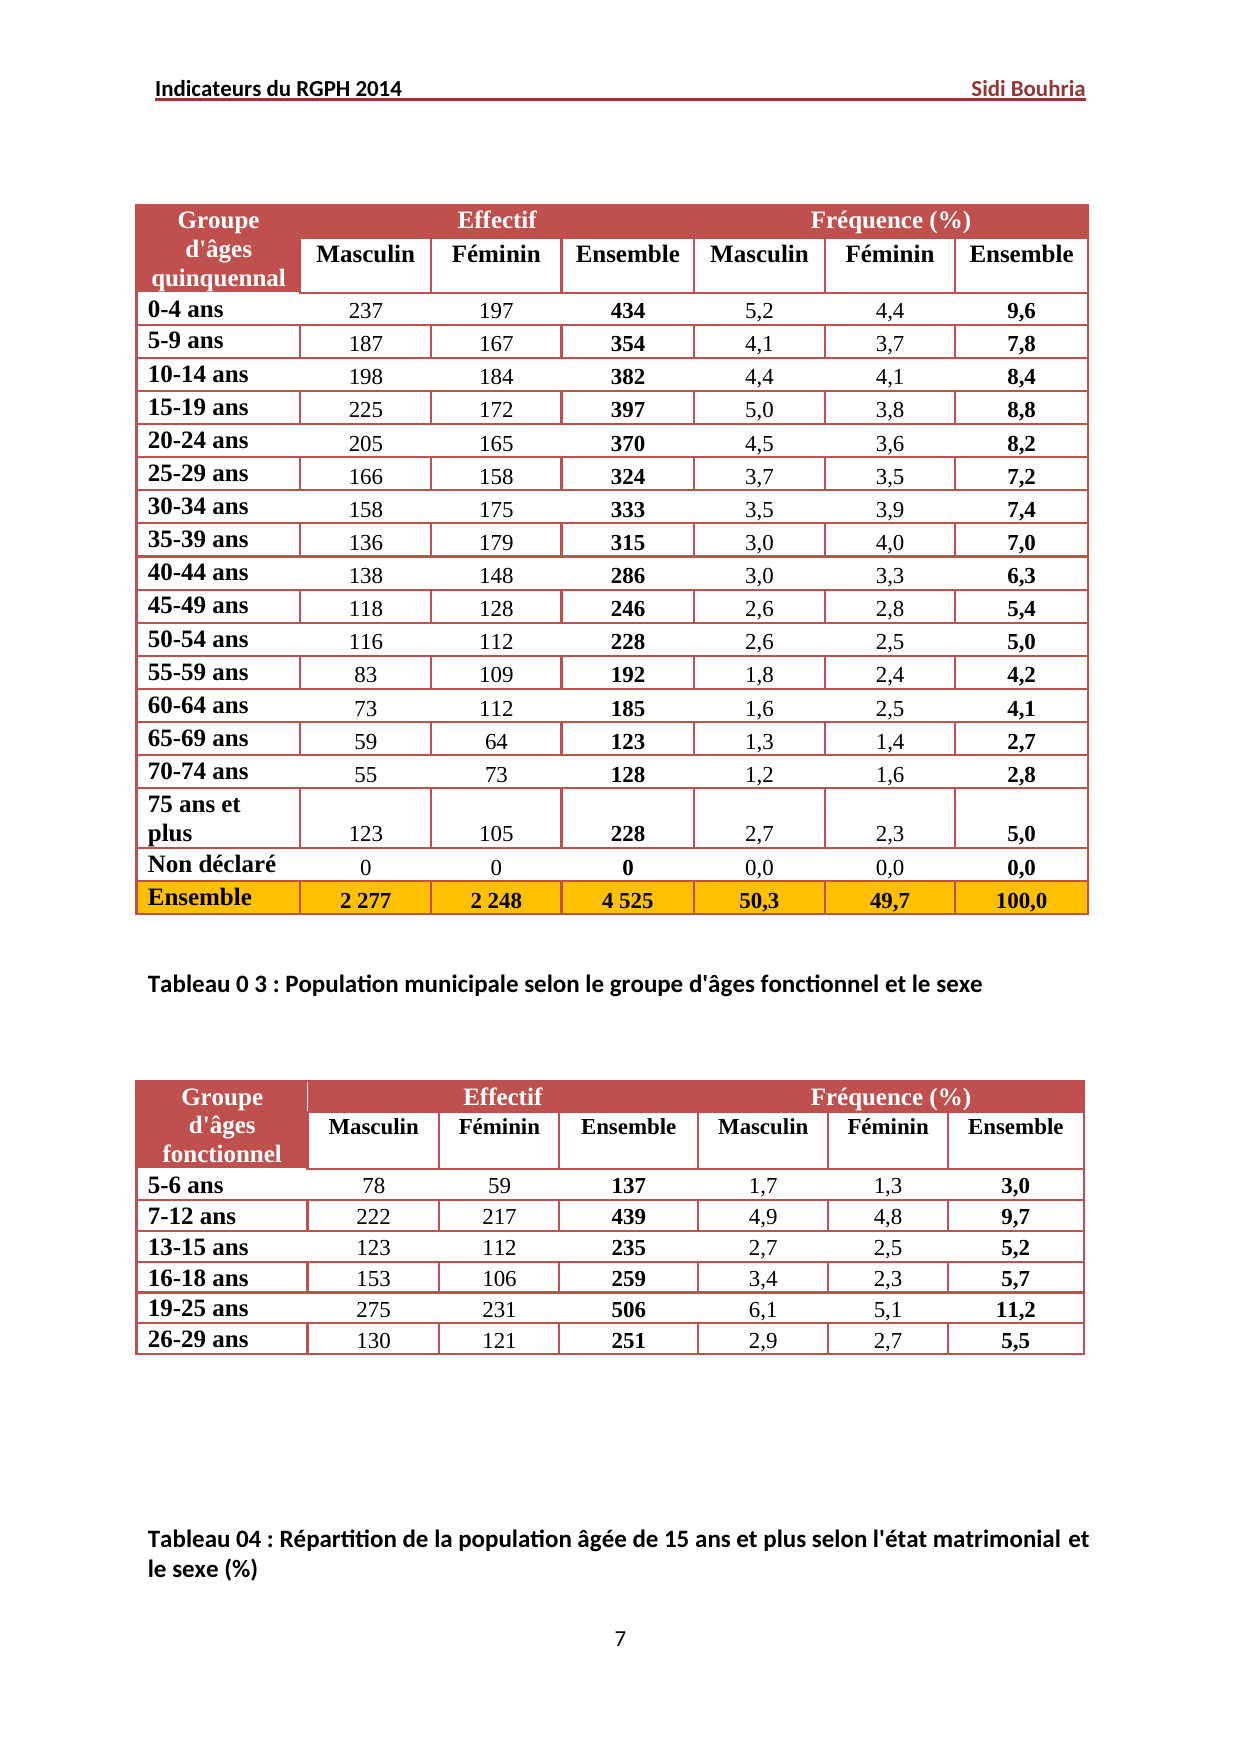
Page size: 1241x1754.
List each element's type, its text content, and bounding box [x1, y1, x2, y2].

table_cell 59 [301, 723, 430, 754]
table_cell 187 [301, 326, 430, 357]
table_cell 55 [300, 756, 431, 787]
table_cell Ensemble [138, 882, 299, 913]
table_cell 26-29 ans [138, 1324, 306, 1353]
table_cell 166 [301, 458, 430, 489]
table_cell Masculin [695, 239, 824, 292]
table_cell 25-29 ans [138, 458, 299, 489]
table_cell 19-25 ans [138, 1294, 307, 1322]
table_cell 184 [431, 359, 561, 390]
table_cell 222 [309, 1201, 438, 1230]
table_cell 1,3 [695, 723, 824, 754]
table_cell 0,0 [955, 849, 1087, 880]
table_cell 0,0 [825, 849, 955, 880]
table_cell 4,1 [695, 326, 824, 357]
table_cell 3,0 [695, 524, 824, 555]
table_cell 1,8 [695, 657, 824, 688]
table_cell Non déclaré [138, 849, 300, 880]
table_cell 121 [440, 1324, 558, 1353]
table_cell Féminin [440, 1113, 558, 1168]
table_cell 70-74 ans [138, 756, 300, 787]
table_cell 1,6 [825, 756, 955, 787]
table_cell 175 [431, 491, 561, 522]
table_cell 16-18 ans [138, 1263, 306, 1291]
table_cell 11,2 [948, 1294, 1083, 1322]
table_cell 235 [559, 1232, 698, 1261]
table_header Effectif [308, 1082, 698, 1111]
table_cell 5,4 [956, 591, 1087, 622]
table_cell 112 [431, 624, 561, 655]
table_cell 324 [563, 458, 693, 489]
table_cell 78 [308, 1170, 439, 1199]
table_cell 2,7 [829, 1324, 947, 1353]
table_cell 35-39 ans [138, 524, 299, 555]
table_header Groupe d'âges quinquennal [138, 206, 300, 292]
table_cell 45-49 ans [138, 591, 299, 622]
table_cell 1,2 [694, 756, 824, 787]
table_cell 397 [563, 392, 693, 423]
table_cell 167 [432, 326, 560, 357]
table_cell 217 [440, 1201, 558, 1230]
table_cell 40-44 ans [138, 558, 300, 588]
table_cell 13-15 ans [138, 1232, 307, 1261]
table_cell 7,4 [955, 491, 1087, 522]
table_cell 106 [440, 1263, 558, 1291]
table_cell 128 [561, 756, 694, 787]
table_cell 4,9 [699, 1201, 827, 1230]
table_cell 116 [300, 624, 431, 655]
table_cell 5,1 [828, 1294, 948, 1322]
table_cell 1,7 [698, 1170, 828, 1199]
table_cell 128 [432, 591, 560, 622]
table_cell Féminin [826, 239, 954, 292]
table_cell 3,7 [826, 326, 954, 357]
table_cell 6,1 [698, 1294, 828, 1322]
table_cell 198 [300, 359, 431, 390]
table_cell 9,7 [949, 1201, 1083, 1230]
table_cell 165 [431, 425, 561, 456]
table_cell 286 [561, 558, 694, 588]
table_cell 5,0 [695, 392, 824, 423]
table_cell 2,3 [826, 789, 954, 847]
table_cell 8,8 [956, 392, 1087, 423]
table_cell 50,3 [695, 882, 824, 913]
table_cell 3,4 [699, 1263, 827, 1291]
table_cell 172 [432, 392, 560, 423]
table_cell 197 [431, 294, 561, 323]
table_cell 2,3 [829, 1263, 947, 1291]
table_cell 3,0 [694, 558, 824, 588]
table_cell 2,5 [825, 624, 955, 655]
table_cell 7,8 [956, 326, 1087, 357]
table_cell 3,6 [825, 425, 955, 456]
table_cell Ensemble [949, 1113, 1083, 1168]
table_cell 259 [560, 1263, 697, 1291]
table_cell 0-4 ans [138, 292, 300, 323]
table_cell 225 [301, 392, 430, 423]
table_cell 5,0 [955, 624, 1087, 655]
table_cell 3,8 [826, 392, 954, 423]
table_cell 4,5 [694, 425, 824, 456]
table_cell 83 [301, 657, 430, 688]
table_cell 2 248 [432, 882, 560, 913]
table_cell 73 [300, 690, 431, 721]
table_cell 73 [431, 756, 561, 787]
table_cell Ensemble [560, 1113, 697, 1168]
table_cell 7,0 [956, 524, 1087, 555]
table_cell 5-9 ans [138, 326, 299, 357]
table_cell 3,7 [695, 458, 824, 489]
table_cell 333 [561, 491, 694, 522]
table_cell 148 [431, 558, 561, 588]
table_cell 3,5 [694, 491, 824, 522]
table_cell 2,4 [826, 657, 954, 688]
table_header Effectif [300, 206, 694, 237]
table_cell 434 [561, 294, 694, 323]
table_cell 205 [300, 425, 431, 456]
table_cell 4,4 [825, 294, 955, 323]
table_cell 2,9 [699, 1324, 827, 1353]
table_cell 15-19 ans [138, 392, 299, 423]
table_cell 137 [559, 1170, 698, 1199]
table_cell 158 [432, 458, 560, 489]
table_cell Masculin [309, 1113, 438, 1168]
table_cell 7,2 [956, 458, 1087, 489]
table_cell 105 [432, 789, 560, 847]
table_cell 439 [560, 1201, 697, 1230]
table_cell 0 [431, 849, 561, 880]
table_cell 2,7 [698, 1232, 828, 1261]
table_cell 158 [300, 491, 431, 522]
table_cell 2,6 [694, 624, 824, 655]
table_header Fréquence (%) [694, 206, 1087, 237]
table_cell 5,2 [694, 294, 824, 323]
table_cell 3,0 [948, 1170, 1083, 1199]
table_cell 8,2 [955, 425, 1087, 456]
table_cell 315 [563, 524, 693, 555]
table_cell 2,8 [955, 756, 1087, 787]
table_cell 4,0 [826, 524, 954, 555]
table_cell 1,6 [694, 690, 824, 721]
table_cell 4,1 [955, 690, 1087, 721]
text Tableau 0 3 : Population municipale selon le groupe d'âges fonctionnel et le sexe [148, 968, 1092, 999]
table_cell 7-12 ans [138, 1201, 306, 1230]
table_cell 123 [301, 789, 430, 847]
table_cell 246 [563, 591, 693, 622]
table_cell 138 [300, 558, 431, 588]
table_cell 136 [301, 524, 430, 555]
table_cell 228 [561, 624, 694, 655]
table_cell Masculin [699, 1113, 827, 1168]
table_cell 506 [559, 1294, 698, 1322]
table_cell 55-59 ans [138, 657, 299, 688]
table_cell 20-24 ans [138, 425, 300, 456]
table_cell 5,0 [956, 789, 1087, 847]
table_cell 123 [308, 1232, 439, 1261]
table_cell 3,9 [825, 491, 955, 522]
table_cell 354 [563, 326, 693, 357]
table_cell 251 [560, 1324, 697, 1353]
table_cell 6,3 [955, 558, 1087, 588]
table_cell 231 [439, 1294, 559, 1322]
table_cell 130 [309, 1324, 438, 1353]
table_cell 185 [561, 690, 694, 721]
table_cell 30-34 ans [138, 491, 300, 522]
table_cell 3,3 [825, 558, 955, 588]
table_cell 1,4 [826, 723, 954, 754]
table_cell 49,7 [826, 882, 954, 913]
table_cell 112 [439, 1232, 559, 1261]
table_cell 9,6 [955, 294, 1087, 323]
table_cell 4,8 [829, 1201, 947, 1230]
table_cell 0,0 [694, 849, 824, 880]
table_cell 10-14 ans [138, 359, 300, 390]
table_cell 3,5 [826, 458, 954, 489]
table_header Groupe d'âges fonctionnel [138, 1082, 307, 1168]
table_cell 64 [432, 723, 560, 754]
table_cell 4,4 [694, 359, 824, 390]
table_cell 2,7 [695, 789, 824, 847]
table_cell 179 [432, 524, 560, 555]
table_cell 4,2 [956, 657, 1087, 688]
table_cell 5,2 [948, 1232, 1083, 1261]
table_cell 237 [300, 294, 431, 323]
table_cell 370 [561, 425, 694, 456]
table_cell 275 [308, 1294, 439, 1322]
table_cell 153 [309, 1263, 438, 1291]
table_cell Féminin [829, 1113, 947, 1168]
table_cell 123 [563, 723, 693, 754]
table_cell 2,5 [828, 1232, 948, 1261]
table_cell 50-54 ans [138, 624, 300, 655]
table_cell 5,7 [949, 1263, 1083, 1291]
table_cell 192 [563, 657, 693, 688]
table_cell 5,5 [949, 1324, 1083, 1353]
table_cell 0 [300, 849, 431, 880]
table_cell 2,7 [956, 723, 1087, 754]
table_cell 228 [563, 789, 693, 847]
table_cell 382 [561, 359, 694, 390]
table_cell 4 525 [563, 882, 693, 913]
table_cell 65-69 ans [138, 723, 299, 754]
table_cell 75 ans et plus [138, 789, 299, 847]
table_cell 59 [439, 1170, 559, 1199]
table_cell 2,8 [826, 591, 954, 622]
table_cell 0 [561, 849, 694, 880]
table_cell 60-64 ans [138, 690, 300, 721]
table_cell Ensemble [956, 239, 1087, 292]
table_cell 109 [432, 657, 560, 688]
table_cell 2,5 [825, 690, 955, 721]
table_cell 2 277 [301, 882, 430, 913]
table_cell 118 [301, 591, 430, 622]
table_cell Masculin [301, 239, 430, 292]
table_header Fréquence (%) [698, 1082, 1083, 1111]
table_cell 4,1 [825, 359, 955, 390]
table_cell Féminin [432, 239, 560, 292]
table_cell 5-6 ans [138, 1168, 307, 1199]
table_cell 2,6 [695, 591, 824, 622]
table_cell 8,4 [955, 359, 1087, 390]
table_cell 112 [431, 690, 561, 721]
text Tableau 04 : Répartition de la population âgée de 15 ans et plus selon l'état matrimonial et le sexe (%) [148, 1523, 1092, 1584]
table_cell Ensemble [563, 239, 693, 292]
table_cell 100,0 [956, 882, 1087, 913]
table_cell 1,3 [828, 1170, 948, 1199]
